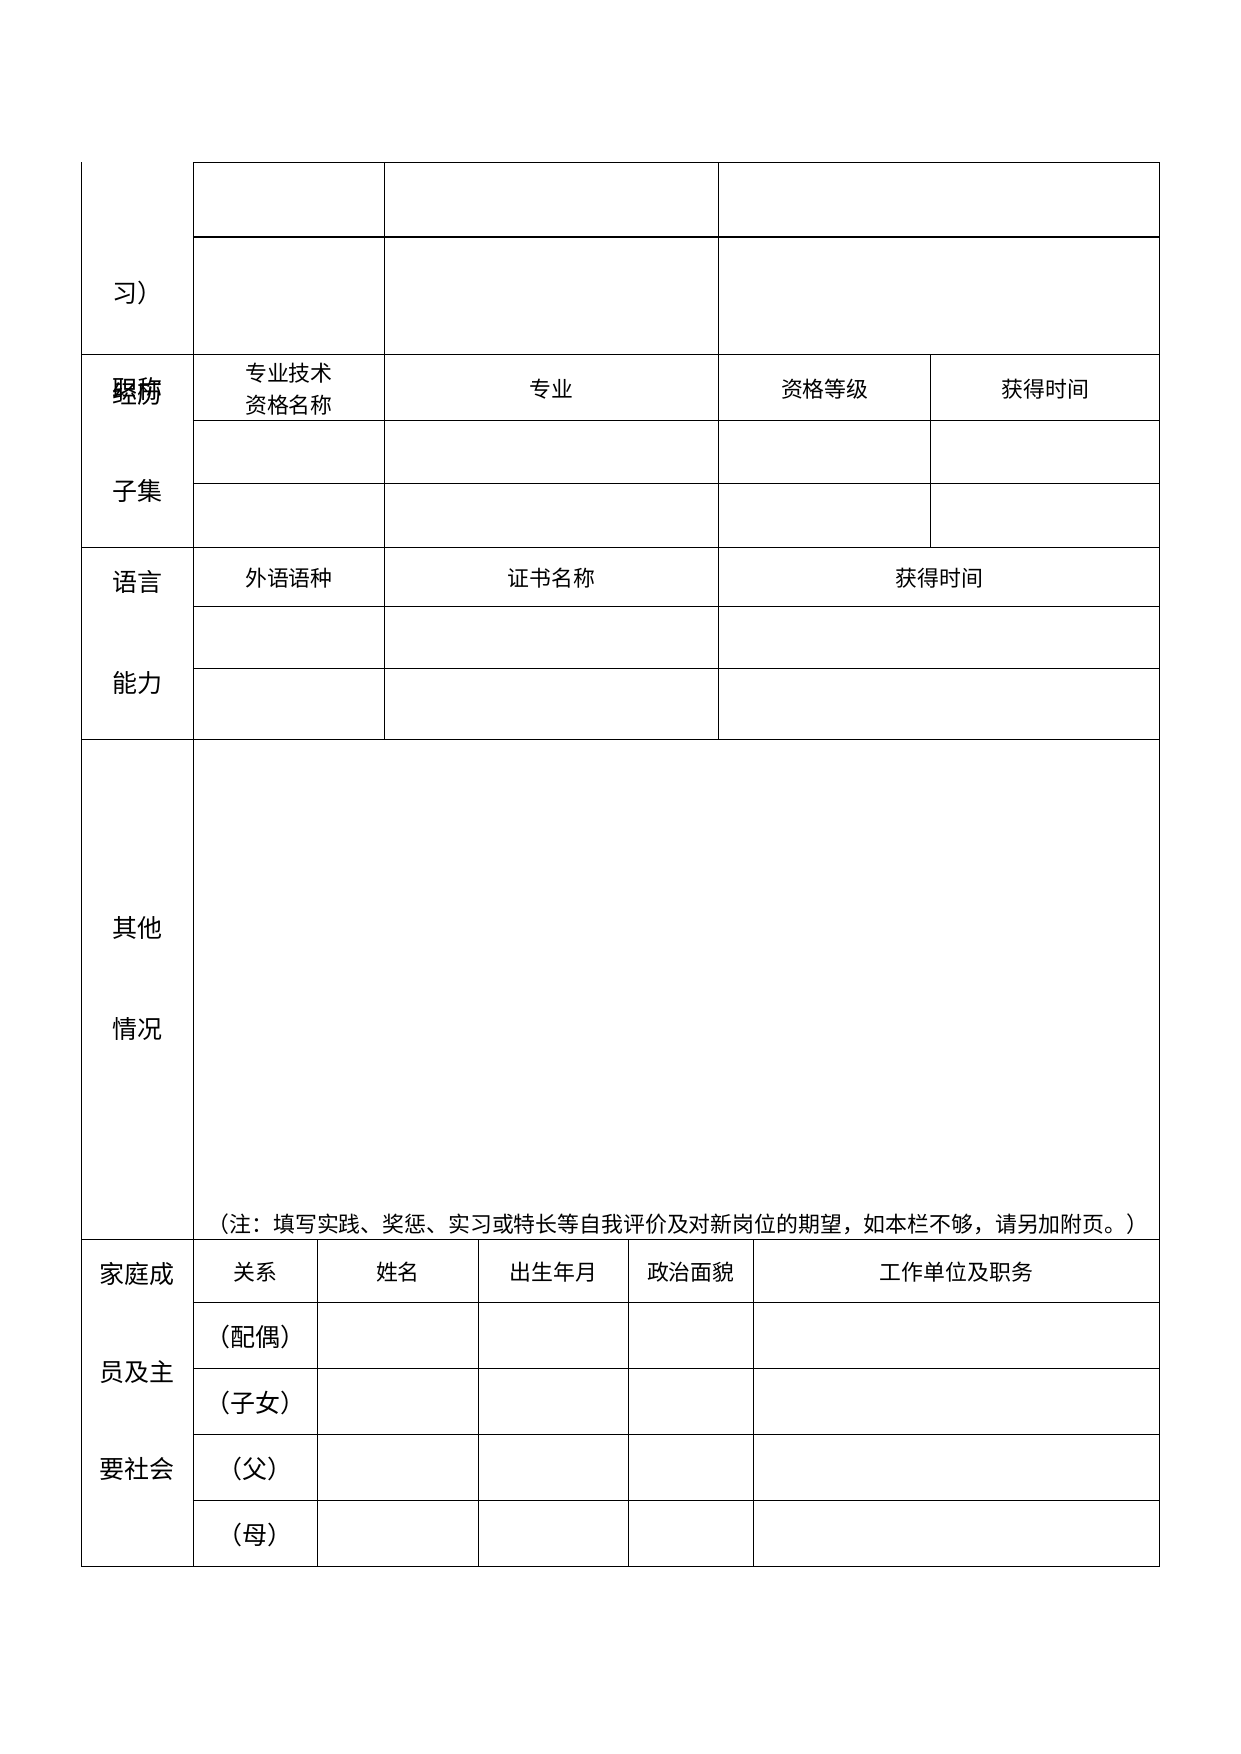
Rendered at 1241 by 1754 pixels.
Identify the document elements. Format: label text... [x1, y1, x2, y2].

table_cell 外语语种 [194, 548, 384, 606]
table_cell 职称 子集 [82, 355, 193, 547]
table_cell [479, 1369, 628, 1434]
table_cell [754, 1501, 1159, 1566]
table_cell [318, 1435, 478, 1500]
table_cell 工作单位及职务 [754, 1240, 1159, 1302]
table_cell 姓名 [318, 1240, 478, 1302]
table_cell 其他 情况 [82, 740, 193, 1239]
table_cell （母） [194, 1501, 317, 1566]
table_cell [754, 1369, 1159, 1434]
table_cell 政治面貌 [629, 1240, 753, 1302]
table_cell [385, 607, 718, 668]
table_cell [194, 484, 384, 547]
table_cell [629, 1369, 753, 1434]
table_cell （父） [194, 1435, 317, 1500]
table_cell [719, 607, 1159, 668]
table_cell [318, 1369, 478, 1434]
table_cell 获得时间 [719, 548, 1159, 606]
table_cell 专业技术 资格名称 [194, 355, 384, 420]
table_cell （配偶） [194, 1303, 317, 1368]
table_cell 出生年月 [479, 1240, 628, 1302]
table_cell [931, 421, 1159, 483]
table_cell [719, 238, 1159, 354]
table_cell [194, 421, 384, 483]
table_cell [719, 484, 930, 547]
table_cell 专业 [385, 355, 718, 420]
table_cell 关系 [194, 1240, 317, 1302]
table_cell [754, 1435, 1159, 1500]
table_cell [754, 1303, 1159, 1368]
table_cell [194, 669, 384, 739]
table_cell [629, 1435, 753, 1500]
table_cell [719, 163, 1159, 236]
table_cell 语言 能力 [82, 548, 193, 739]
table_cell [479, 1435, 628, 1500]
table_cell [931, 484, 1159, 547]
table_cell [719, 669, 1159, 739]
table_cell [385, 238, 718, 354]
table_cell [385, 484, 718, 547]
table_cell [385, 669, 718, 739]
table_cell （子女） [194, 1369, 317, 1434]
table_cell （注：填写实践、奖惩、实习或特长等自我评价及对新岗位的期望，如本栏不够，请另加附页。） [194, 740, 1159, 1239]
table_cell [629, 1303, 753, 1368]
table_cell [479, 1501, 628, 1566]
table_cell [719, 421, 930, 483]
table_cell 家庭成员及主要社会关系 [82, 1240, 193, 1566]
table_cell 证书名称 [385, 548, 718, 606]
table_cell [479, 1303, 628, 1368]
table_cell [385, 421, 718, 483]
table_cell 获得时间 [931, 355, 1159, 420]
table_cell [194, 607, 384, 668]
table_cell [629, 1501, 753, 1566]
table_cell [385, 163, 718, 236]
table_cell [318, 1303, 478, 1368]
table_cell [318, 1501, 478, 1566]
table_cell 资格等级 [719, 355, 930, 420]
table_cell [194, 238, 384, 354]
table_cell [194, 163, 384, 236]
